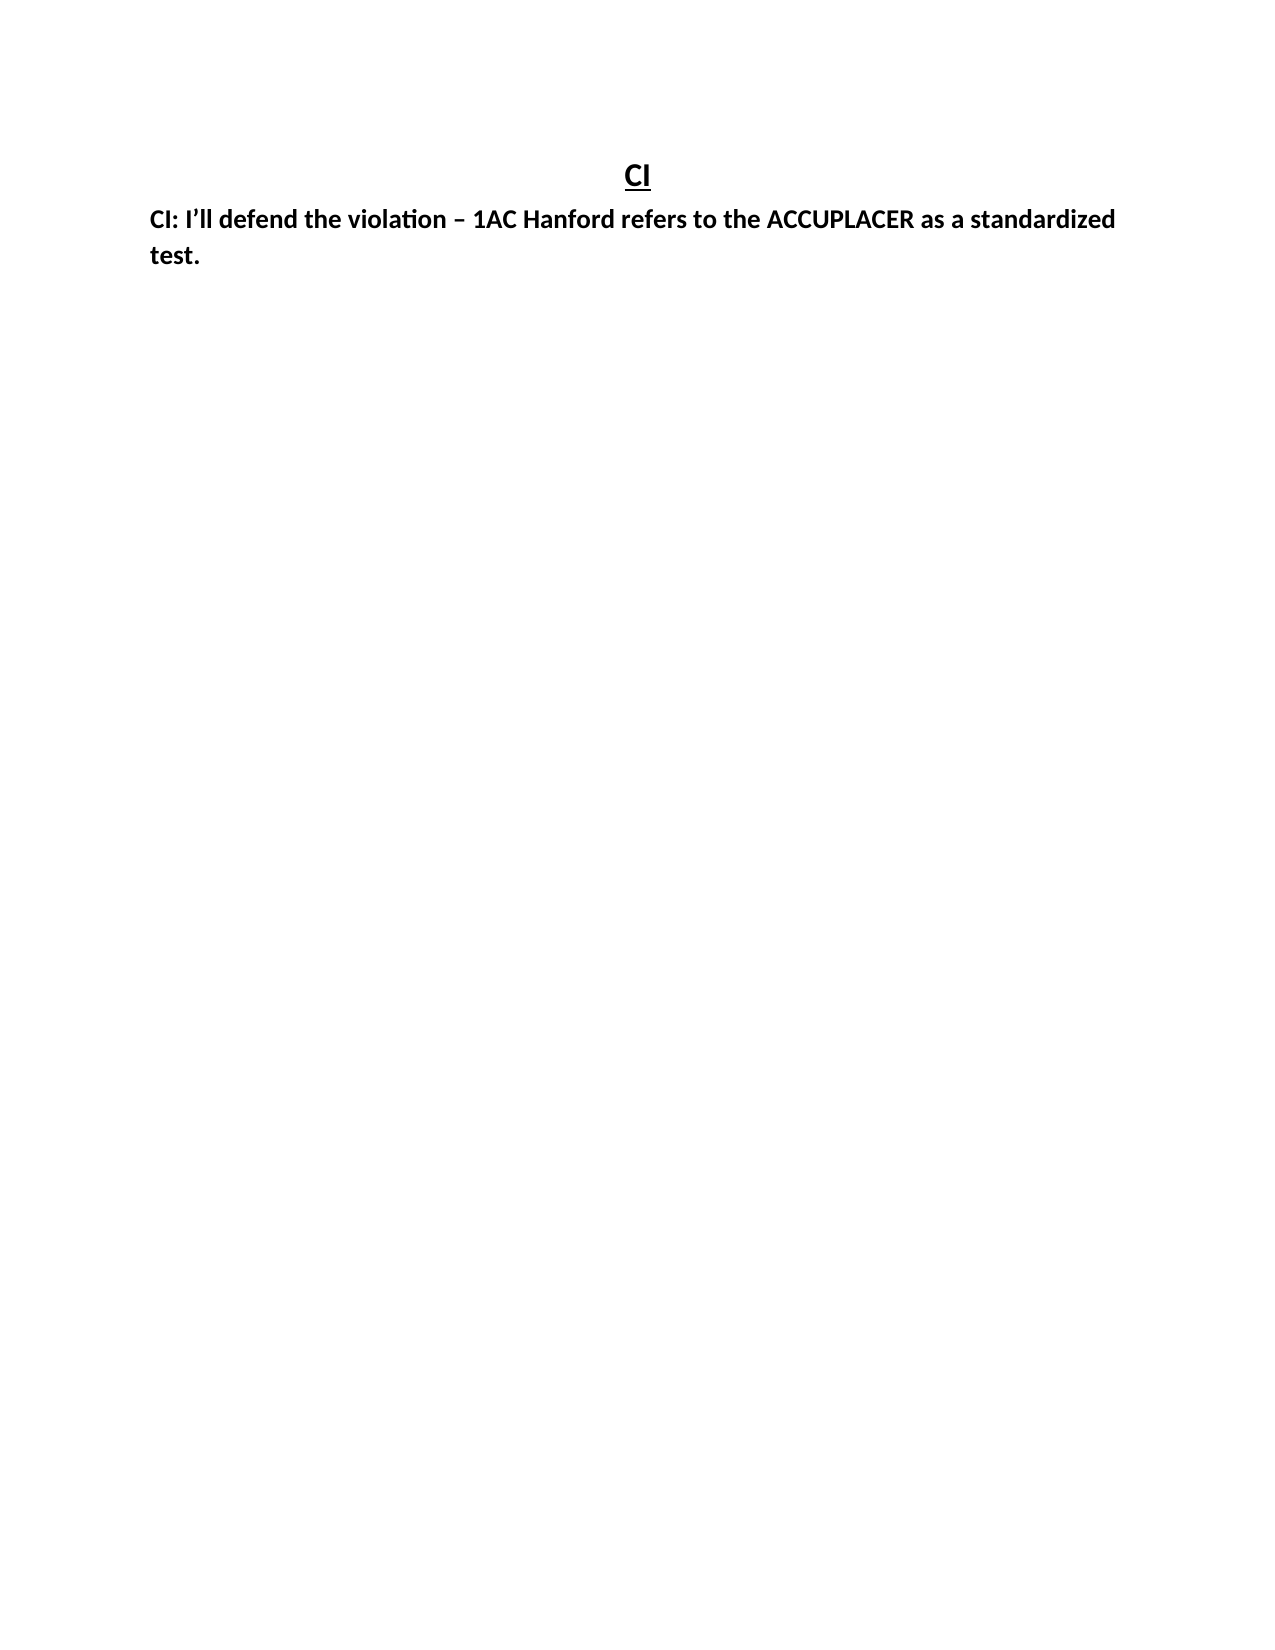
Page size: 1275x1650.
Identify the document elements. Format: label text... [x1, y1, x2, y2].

subtitle CI [150, 154, 1125, 195]
subtitle CI: I’ll defend the violation – 1AC Hanford refers to the ACCUPLACER as a standardized test. [150, 202, 1125, 271]
